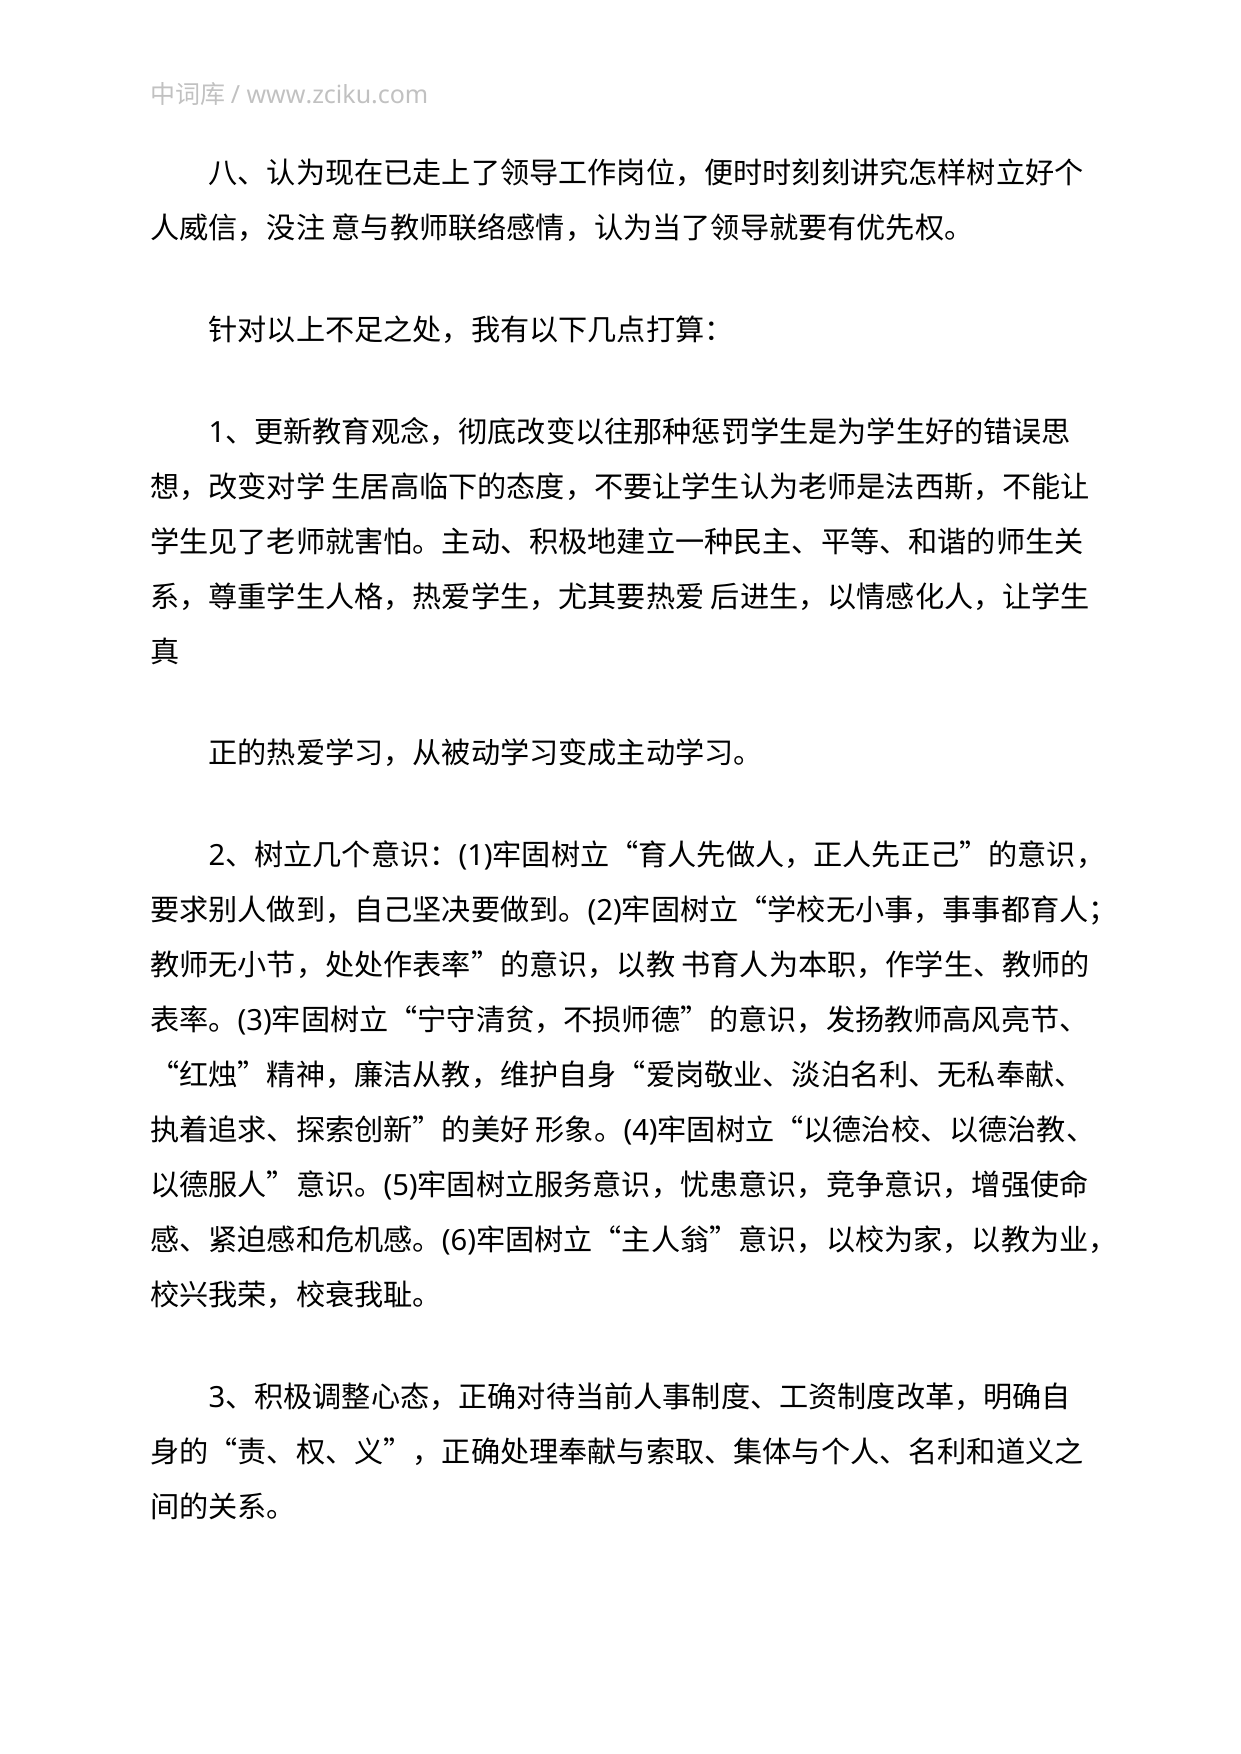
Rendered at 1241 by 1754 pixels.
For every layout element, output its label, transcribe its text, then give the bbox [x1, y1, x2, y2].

text 针对以上不足之处，我有以下几点打算： [150, 307, 1090, 349]
text 3、积极调整心态，正确对待当前人事制度、工资制度改革，明确自身的“责、权、义”，正确处理奉献与索取、集体与个人、名利和道义之间的关系。 [150, 1373, 1090, 1525]
text 1、更新教育观念，彻底改变以往那种惩罚学生是为学生好的错误思想，改变对学 生居高临下的态度，不要让学生认为老师是法西斯，不能让学生见了老师就害怕。主动、积极地建立一种民主、平等、和谐的师生关系，尊重学生人格，热爱学生，尤其要热爱 后进生，以情感化人，让学生真 [150, 408, 1090, 670]
text 正的热爱学习，从被动学习变成主动学习。 [150, 730, 1090, 772]
text 2、树立几个意识：(1)牢固树立“育人先做人，正人先正己”的意识，要求别人做到，自己坚决要做到。(2)牢固树立“学校无小事，事事都育人；教师无小节，处处作表率”的意识，以教 书育人为本职，作学生、教师的表率。(3)牢固树立“宁守清贫，不损师德”的意识，发扬教师高风亮节、“红烛”精神，廉洁从教，维护自身“爱岗敬业、淡泊名利、无私奉献、执着追求、探索创新”的美好 形象。(4)牢固树立“以德治校、以德治教、以德服人”意识。(5)牢固树立服务意识，忧患意识，竞争意识，增强使命感、紧迫感和危机感。(6)牢固树立“主人翁”意识，以校为家，以教为业，校兴我荣，校衰我耻。 [150, 832, 1090, 1314]
text 八、认为现在已走上了领导工作岗位，便时时刻刻讲究怎样树立好个人威信，没注 意与教师联络感情，认为当了领导就要有优先权。 [150, 150, 1090, 247]
